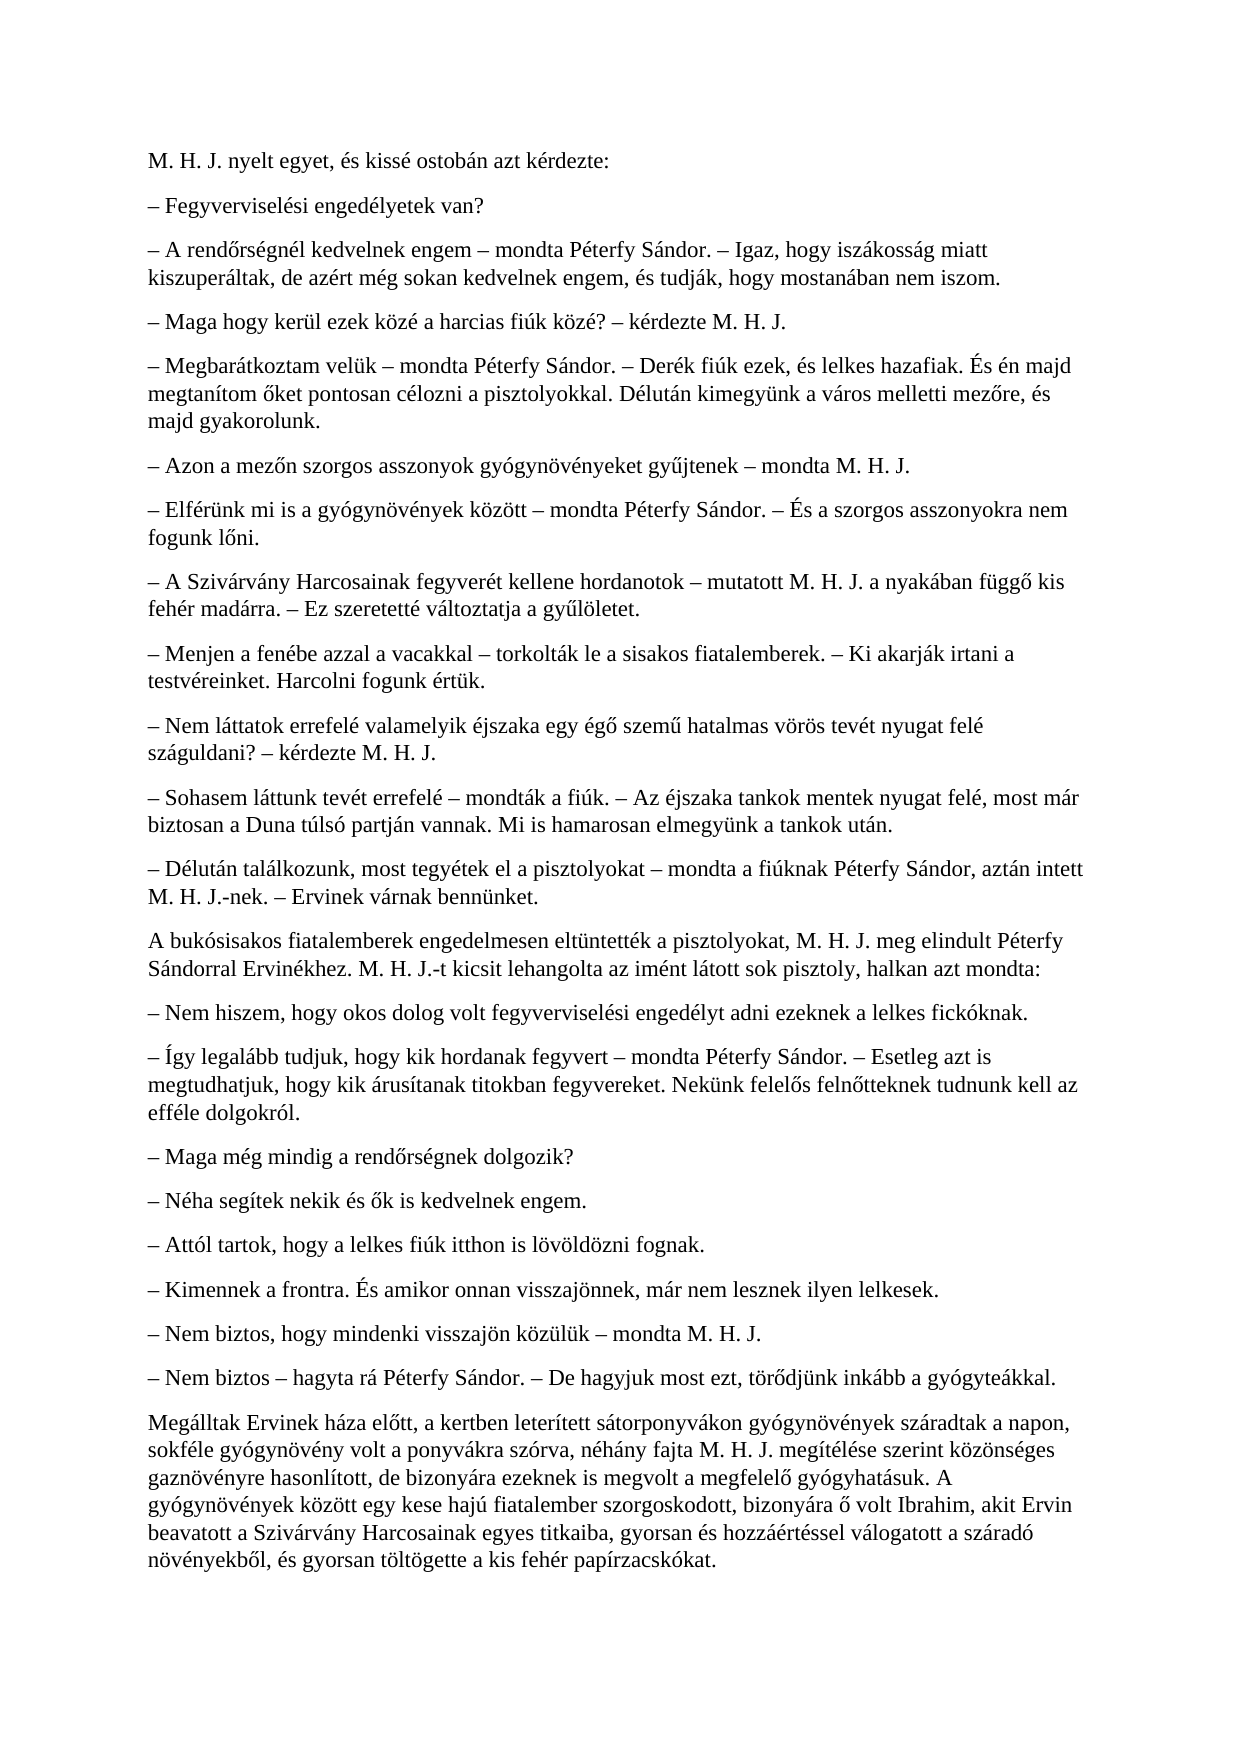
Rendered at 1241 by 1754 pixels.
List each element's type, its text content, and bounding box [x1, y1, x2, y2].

text Megálltak Ervinek háza előtt, a kertben leterített sátorponyvákon gyógynövények száradtak a napon, sokféle gyógynövény volt a ponyvákra szórva, néhány fajta M. H. J. megítélése szerint közönséges gaznövényre hasonlított, de bizonyára ezeknek is megvolt a megfelelő gyógyhatásuk. A gyógynövények között egy kese hajú fiatalember szorgoskodott, bizonyára ő volt Ibrahim, akit Ervin beavatott a Szivárvány Harcosainak egyes titkaiba, gyorsan és hozzáértéssel válogatott a száradó növényekből, és gyorsan töltögette a kis fehér papírzacskókat. [148, 1408, 1093, 1573]
text A bukósisakos fiatalemberek engedelmesen eltüntették a pisztolyokat, M. H. J. meg elindult Péterfy Sándorral Ervinékhez. M. H. J.-t kicsit lehangolta az imént látott sok pisztoly, halkan azt mondta: [148, 927, 1093, 981]
text – Maga hogy kerül ezek közé a harcias fiúk közé? – kérdezte M. H. J. [148, 308, 1093, 334]
text – Délután találkozunk, most tegyétek el a pisztolyokat – mondta a fiúknak Péterfy Sándor, aztán intett M. H. J.-nek. – Ervinek várnak bennünket. [148, 855, 1093, 909]
text – Nem hiszem, hogy okos dolog volt fegyverviselési engedélyt adni ezeknek a lelkes fickóknak. [148, 999, 1093, 1026]
text – A Szivárvány Harcosainak fegyverét kellene hordanotok – mutatott M. H. J. a nyakában függő kis fehér madárra. – Ez szeretetté változtatja a gyűlöletet. [148, 568, 1093, 622]
text – Így legalább tudjuk, hogy kik hordanak fegyvert – mondta Péterfy Sándor. – Esetleg azt is megtudhatjuk, hogy kik árusítanak titokban fegyvereket. Nekünk felelős felnőtteknek tudnunk kell az efféle dolgokról. [148, 1043, 1093, 1125]
text – Fegyverviselési engedélyetek van? [148, 192, 1093, 218]
text – Menjen a fenébe azzal a vacakkal – torkolták le a sisakos fiatalemberek. – Ki akarják irtani a testvéreinket. Harcolni fogunk értük. [148, 640, 1093, 694]
text – Kimennek a frontra. És amikor onnan visszajönnek, már nem lesznek ilyen lelkesek. [148, 1276, 1093, 1302]
text – Nem biztos, hogy mindenki visszajön közülük – mondta M. H. J. [148, 1320, 1093, 1346]
text – Attól tartok, hogy a lelkes fiúk itthon is lövöldözni fognak. [148, 1231, 1093, 1258]
text – Néha segítek nekik és ők is kedvelnek engem. [148, 1187, 1093, 1213]
text – Nem biztos – hagyta rá Péterfy Sándor. – De hagyjuk most ezt, törődjünk inkább a gyógyteákkal. [148, 1364, 1093, 1391]
text – Maga még mindig a rendőrségnek dolgozik? [148, 1143, 1093, 1169]
text – Nem láttatok errefelé valamelyik éjszaka egy égő szemű hatalmas vörös tevét nyugat felé száguldani? – kérdezte M. H. J. [148, 712, 1093, 766]
text – Sohasem láttunk tevét errefelé – mondták a fiúk. – Az éjszaka tankok mentek nyugat felé, most már biztosan a Duna túlsó partján vannak. Mi is hamarosan elmegyünk a tankok után. [148, 783, 1093, 837]
text – Elférünk mi is a gyógynövények között – mondta Péterfy Sándor. – És a szorgos asszonyokra nem fogunk lőni. [148, 496, 1093, 550]
text – Megbarátkoztam velük – mondta Péterfy Sándor. – Derék fiúk ezek, és lelkes hazafiak. És én majd megtanítom őket pontosan célozni a pisztolyokkal. Délután kimegyünk a város melletti mezőre, és majd gyakorolunk. [148, 352, 1093, 434]
text – Azon a mezőn szorgos asszonyok gyógynövényeket gyűjtenek – mondta M. H. J. [148, 452, 1093, 478]
text M. H. J. nyelt egyet, és kissé ostobán azt kérdezte: [148, 148, 1093, 174]
text – A rendőrségnél kedvelnek engem – mondta Péterfy Sándor. – Igaz, hogy iszákosság miatt kiszuperáltak, de azért még sokan kedvelnek engem, és tudják, hogy mostanában nem iszom. [148, 236, 1093, 290]
